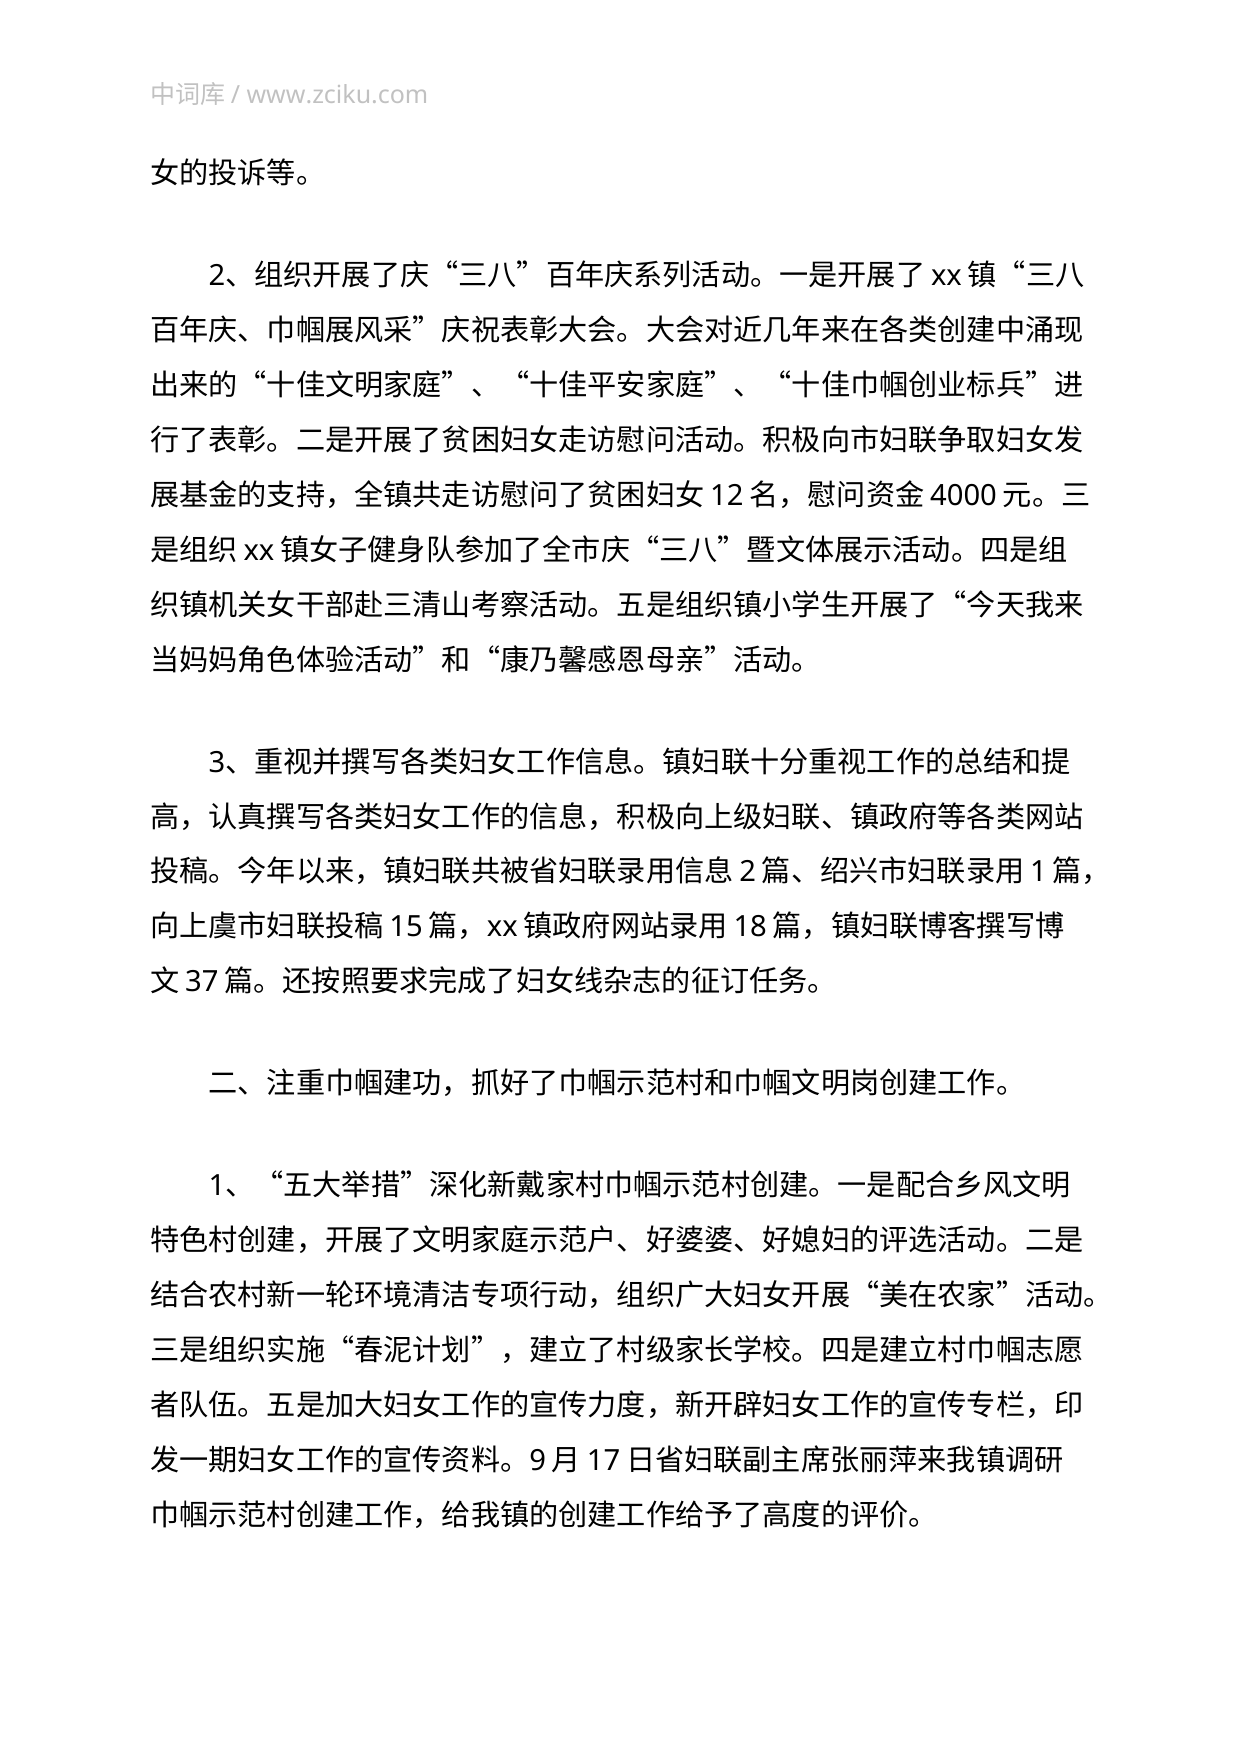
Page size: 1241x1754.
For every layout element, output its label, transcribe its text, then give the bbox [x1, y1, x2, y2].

text 1、“五大举措”深化新戴家村巾帼示范村创建。一是配合乡风文明特色村创建，开展了文明家庭示范户、好婆婆、好媳妇的评选活动。二是结合农村新一轮环境清洁专项行动，组织广大妇女开展“美在农家”活动。三是组织实施“春泥计划”，建立了村级家长学校。四是建立村巾帼志愿者队伍。五是加大妇女工作的宣传力度，新开辟妇女工作的宣传专栏，印发一期妇女工作的宣传资料。9月17日省妇联副主席张丽萍来我镇调研巾帼示范村创建工作，给我镇的创建工作给予了高度的评价。 [150, 1162, 1090, 1534]
text 3、重视并撰写各类妇女工作信息。镇妇联十分重视工作的总结和提高，认真撰写各类妇女工作的信息，积极向上级妇联、镇政府等各类网站投稿。今年以来，镇妇联共被省妇联录用信息2篇、绍兴市妇联录用1篇，向上虞市妇联投稿15篇，xx镇政府网站录用18篇，镇妇联博客撰写博文37篇。还按照要求完成了妇女线杂志的征订任务。 [150, 738, 1090, 1000]
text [150, 150, 1090, 192]
text 二、注重巾帼建功，抓好了巾帼示范村和巾帼文明岗创建工作。 [150, 1060, 1090, 1102]
text 2、组织开展了庆“三八”百年庆系列活动。一是开展了xx镇“三八百年庆、巾帼展风采”庆祝表彰大会。大会对近几年来在各类创建中涌现出来的“十佳文明家庭”、“十佳平安家庭”、“十佳巾帼创业标兵”进行了表彰。二是开展了贫困妇女走访慰问活动。积极向市妇联争取妇女发展基金的支持，全镇共走访慰问了贫困妇女12名，慰问资金4000元。三是组织xx镇女子健身队参加了全市庆“三八”暨文体展示活动。四是组织镇机关女干部赴三清山考察活动。五是组织镇小学生开展了“今天我来当妈妈角色体验活动”和“康乃馨感恩母亲”活动。 [150, 252, 1090, 679]
